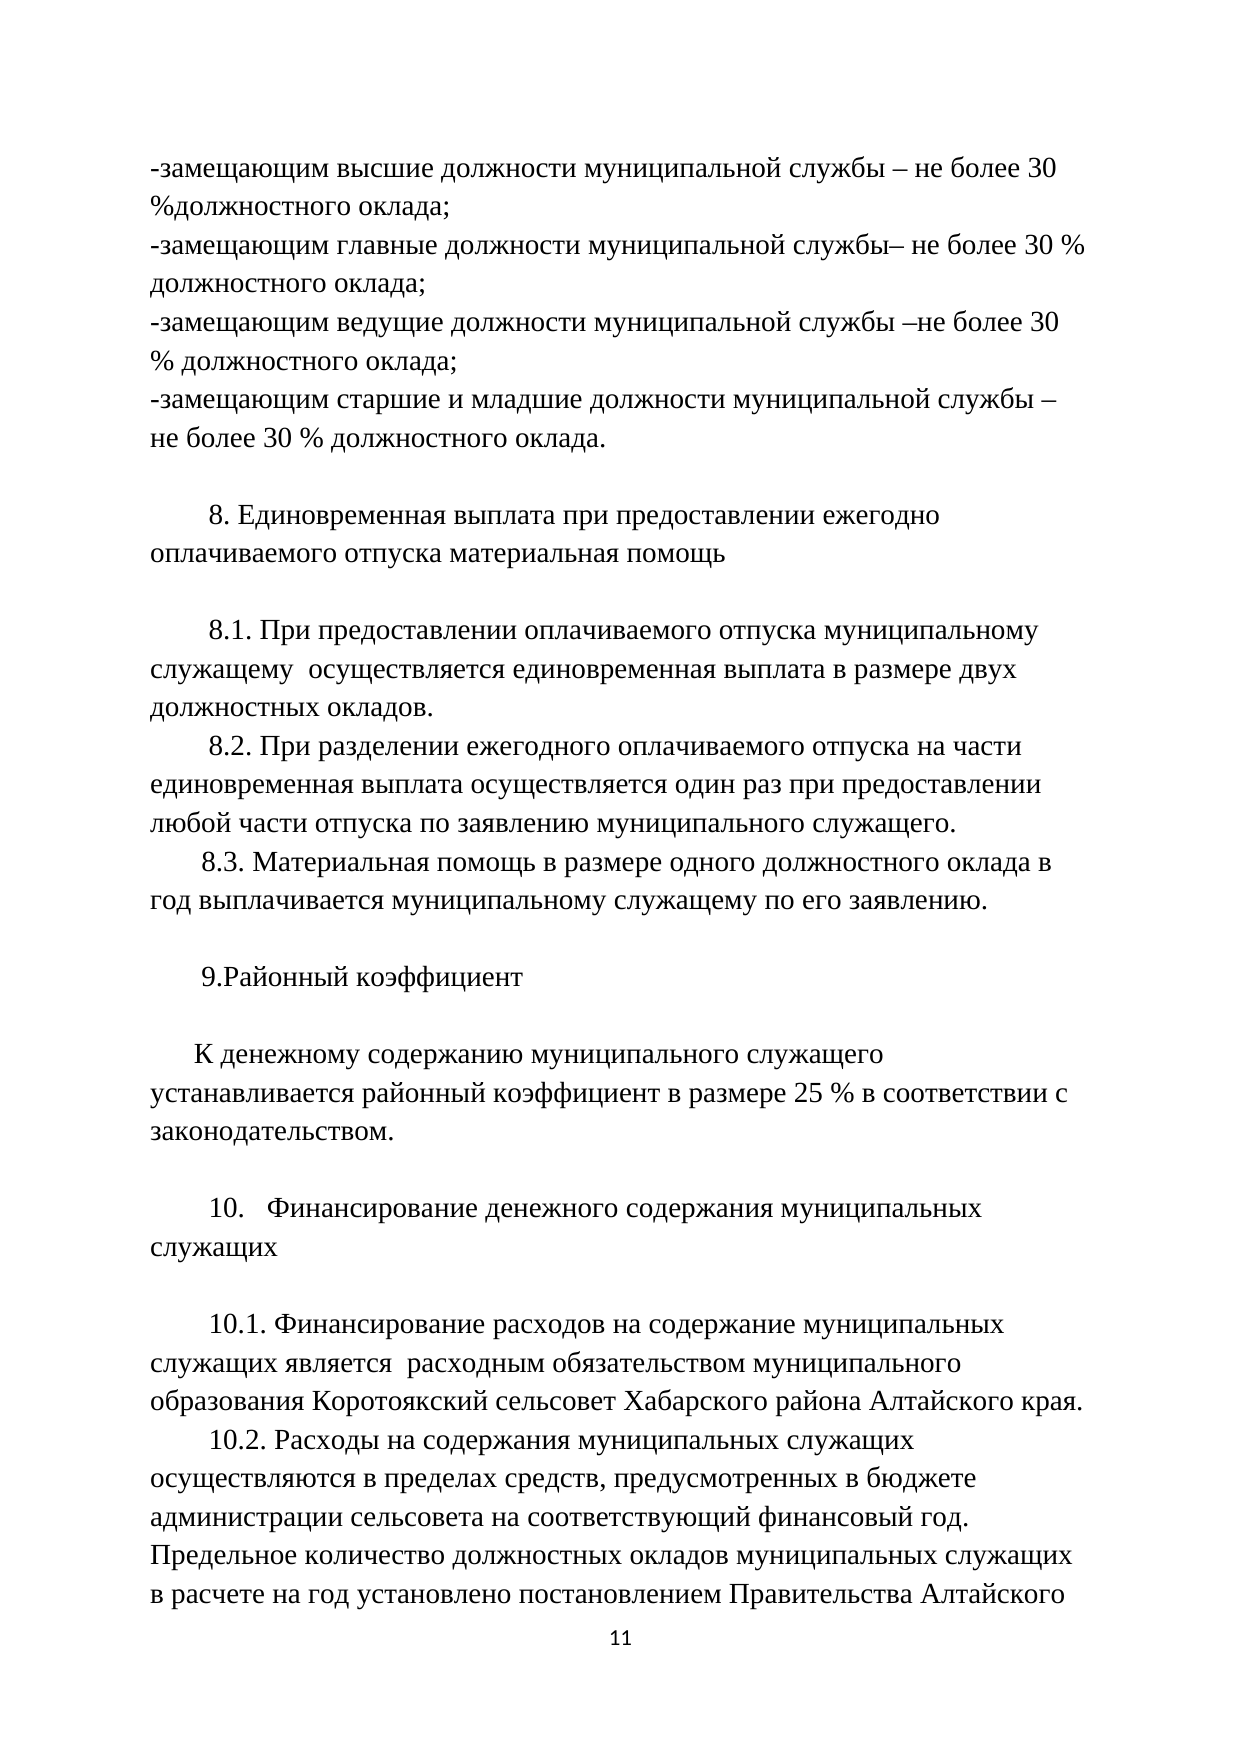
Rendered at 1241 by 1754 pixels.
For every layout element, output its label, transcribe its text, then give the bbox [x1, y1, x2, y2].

text К денежному содержанию муниципального служащего устанавливается районный коэффициент в размере 25 % в соответствии с законодательством. [150, 1036, 1090, 1147]
text 8.3. Материальная помощь в размере одного должностного оклада в год выплачивается муниципальному служащему по его заявлению. [150, 844, 1090, 916]
text 10.1. Финансирование расходов на содержание муниципальных служащих является расходным обязательством муниципального образования Коротоякский сельсовет Хабарского района Алтайского края. [150, 1306, 1090, 1417]
text 9.Районный коэффициент [150, 959, 1090, 993]
text -замещающим старшие и младшие должности муниципальной службы – не более 30 % должностного оклада. [150, 381, 1090, 453]
text 8.2. При разделении ежегодного оплачиваемого отпуска на части единовременная выплата осуществляется один раз при предоставлении любой части отпуска по заявлению муниципального служащего. [150, 728, 1090, 839]
text -замещающим ведущие должности муниципальной службы –не более 30 % должностного оклада; [150, 304, 1090, 376]
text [150, 1537, 1090, 1609]
text 10. Финансирование денежного содержания муниципальных служащих [150, 1191, 1090, 1263]
text -замещающим высшие должности муниципальной службы – не более 30 %должностного оклада; [150, 150, 1090, 222]
text 8.1. При предоставлении оплачиваемого отпуска муниципальному служащему осуществляется единовременная выплата в размере двух должностных окладов. [150, 612, 1090, 723]
text 10.2. Расходы на содержания муниципальных служащих осуществляются в пределах средств, предусмотренных в бюджете администрации сельсовета на соответствующий финансовый год. [150, 1422, 1090, 1532]
text 8. Единовременная выплата при предоставлении ежегодно оплачиваемого отпуска материальная помощь [150, 497, 1090, 569]
text -замещающим главные должности муниципальной службы– не более 30 % должностного оклада; [150, 227, 1090, 299]
